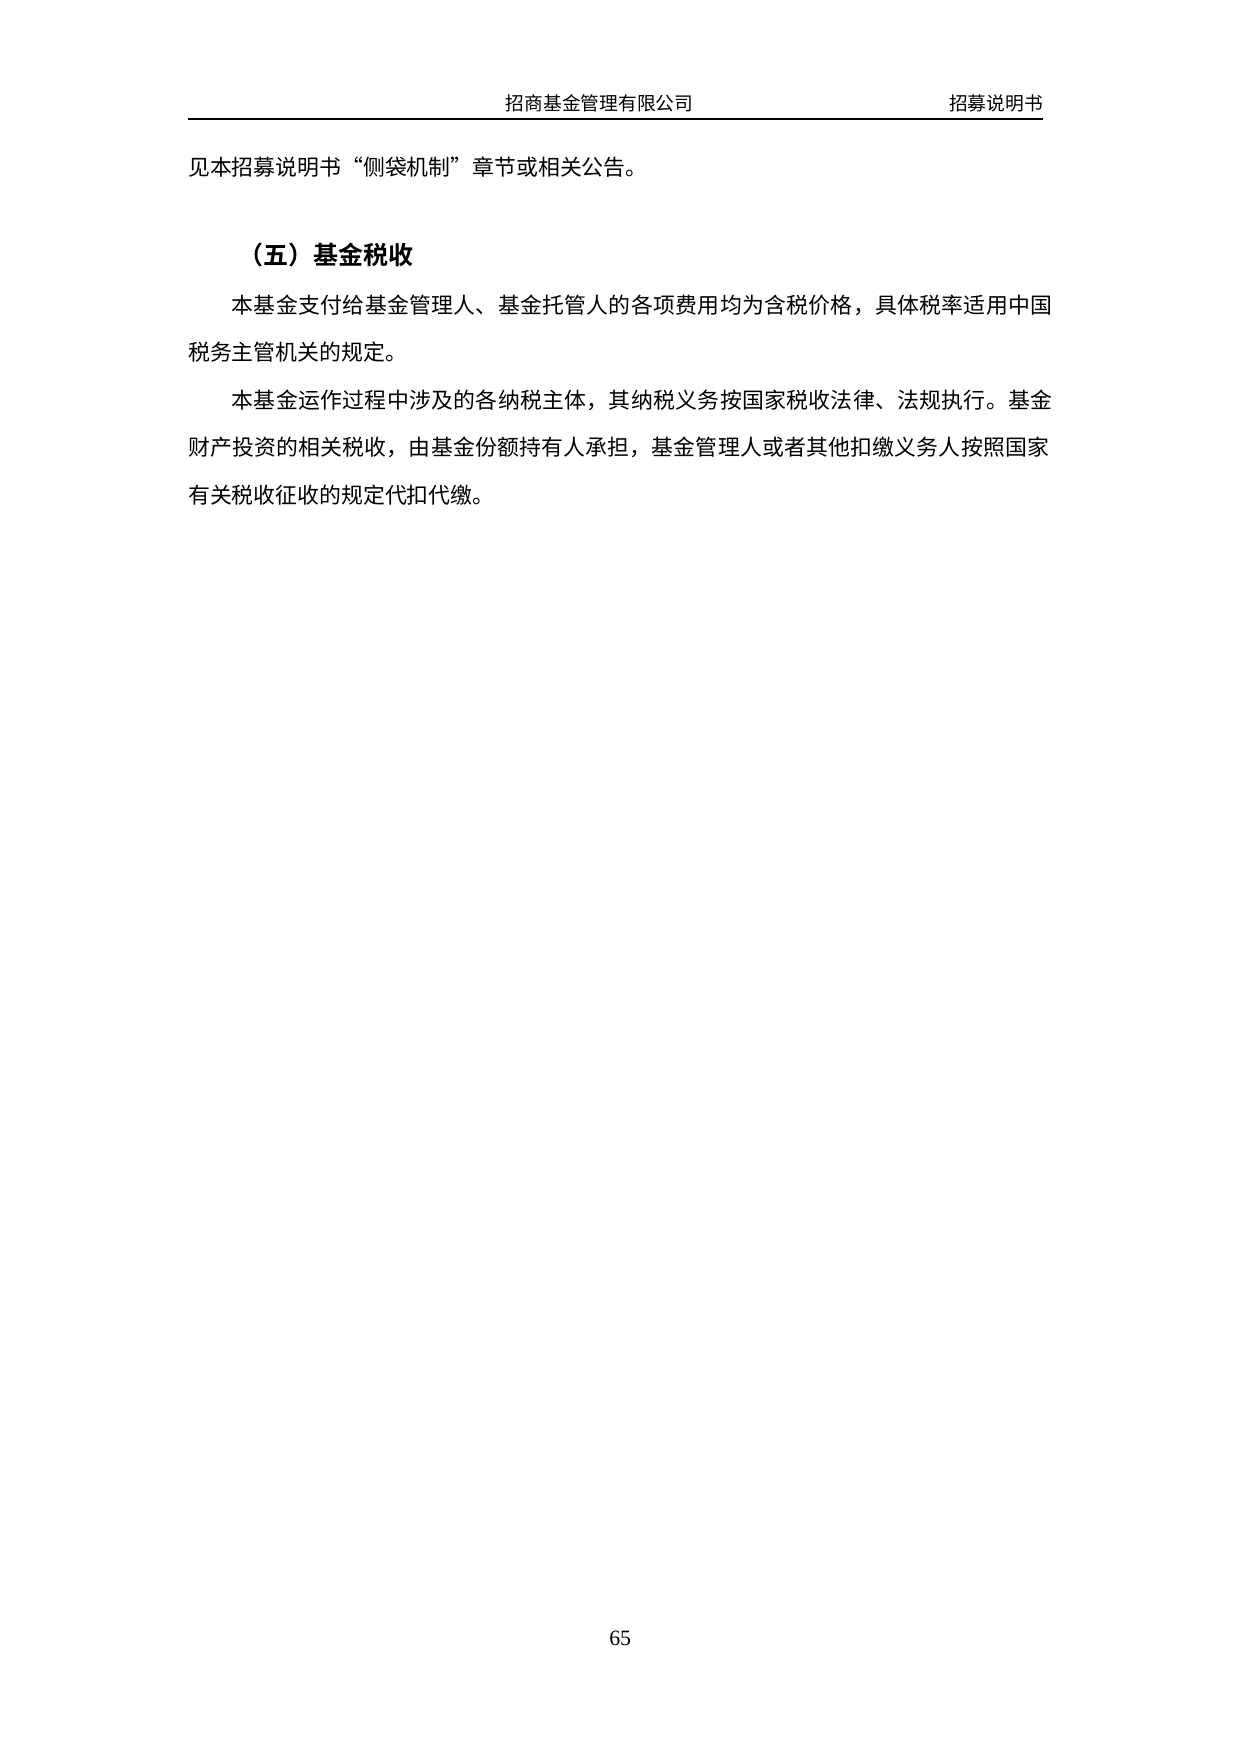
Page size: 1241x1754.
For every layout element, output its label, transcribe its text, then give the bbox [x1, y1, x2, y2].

text 本基金支付给基金管理人、基金托管人的各项费用均为含税价格，具体税率适用中国税务主管机关的规定。 [188, 288, 1052, 367]
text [188, 150, 1052, 182]
text 本基金运作过程中涉及的各纳税主体，其纳税义务按国家税收法律、法规执行。基金财产投资的相关税收，由基金份额持有人承担，基金管理人或者其他扣缴义务人按照国家有关税收征收的规定代扣代缴。 [188, 383, 1052, 509]
text （五）基金税收 [188, 235, 1052, 272]
